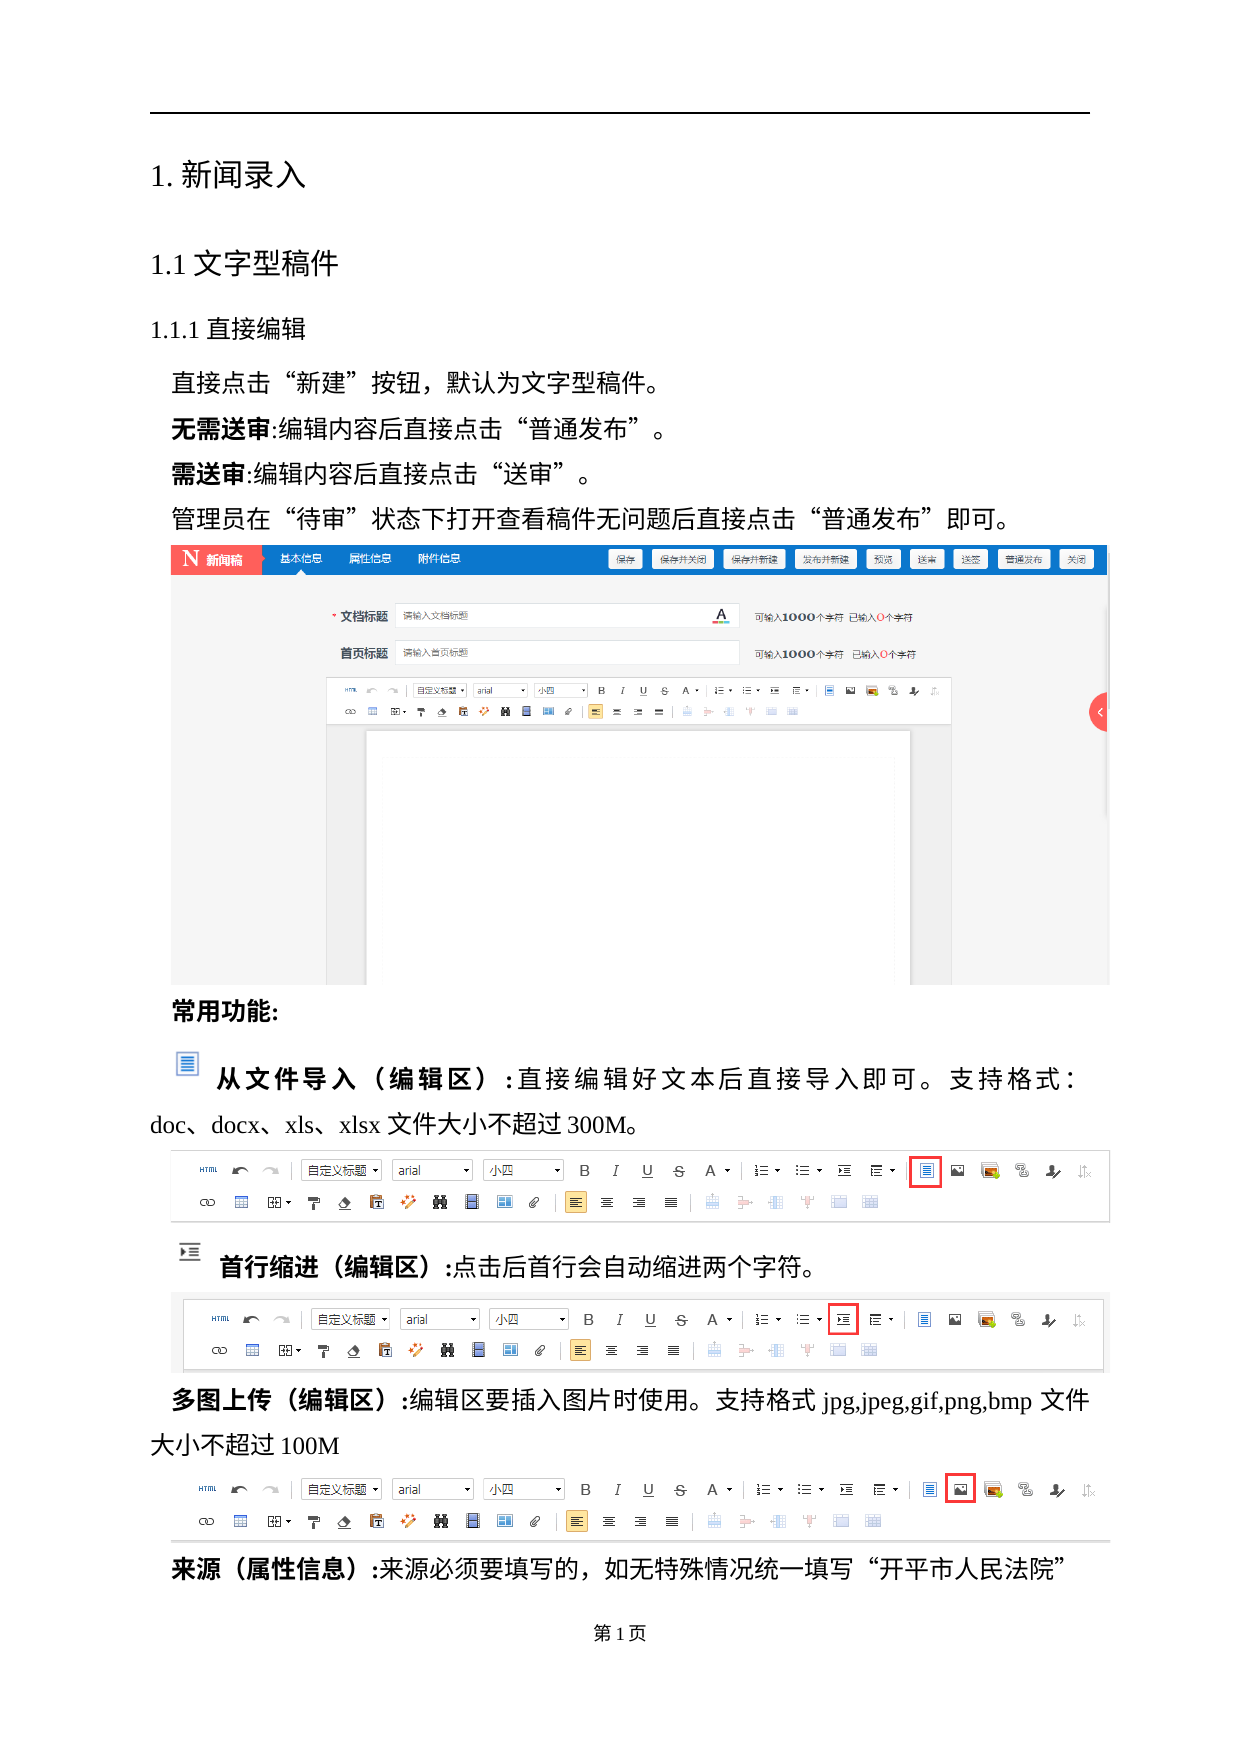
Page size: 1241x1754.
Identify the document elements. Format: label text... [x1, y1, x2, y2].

picture [170, 545, 1110, 985]
subtitle 文字型稿件 [150, 241, 1090, 283]
picture [170, 1292, 1110, 1373]
text 无需送审:编辑内容后直接点击“普通发布”。 [150, 409, 1090, 445]
picture [170, 1036, 217, 1089]
text 直接点击“新建”按钮，默认为文字型稿件。 [150, 364, 1090, 400]
text 需送审:编辑内容后直接点击“送审”。 [150, 454, 1090, 491]
text 管理员在“待审”状态下打开查看稿件无问题后直接点击“普通发布”即可。 [150, 500, 1090, 536]
text 来源（属性信息）:来源必须要填写的，如无特殊情况统一填写“开平市人民法院” [150, 1549, 1090, 1586]
subtitle 新闻录入 [150, 150, 1090, 195]
subtitle 直接编辑 [150, 309, 1090, 346]
text 从文件导入（编辑区）:直接编辑好文本后直接导入即可。支持格式：doc、docx、xls、xlsx 文件大小不超过300M。 [150, 1037, 1090, 1141]
picture [170, 1229, 220, 1277]
picture [170, 1470, 1111, 1543]
picture [170, 1150, 1111, 1223]
text 多图上传（编辑区）:编辑区要插入图片时使用。支持格式jpg,jpeg,gif,png,bmp 文件大小不超过100M [150, 1380, 1090, 1462]
text 常用功能: [150, 992, 1090, 1028]
text 首行缩进（编辑区）:点击后首行会自动缩进两个字符。 [150, 1229, 1090, 1283]
